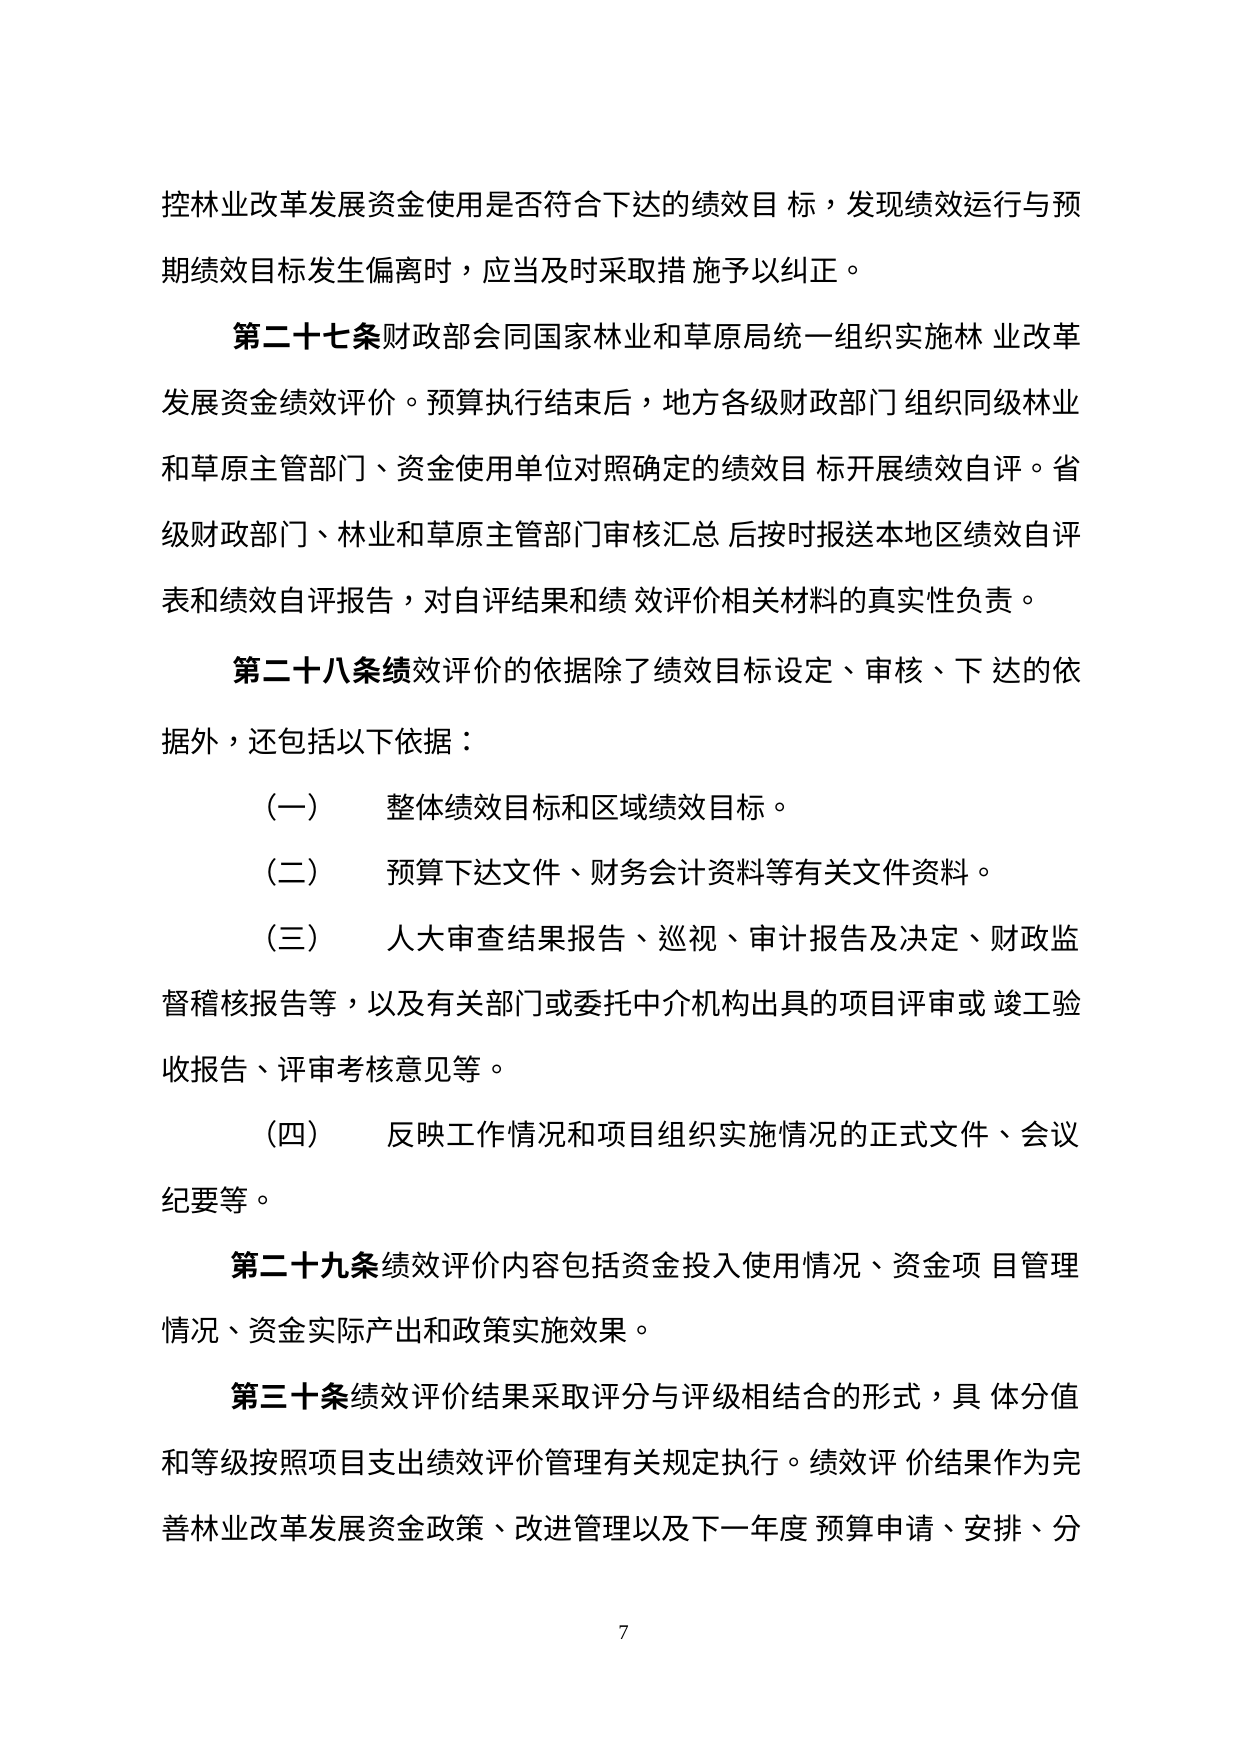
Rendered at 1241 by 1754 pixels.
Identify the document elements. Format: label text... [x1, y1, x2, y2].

text （二） 预算下达文件、财务会计资料等有关文件资料。 [161, 832, 1082, 897]
text 第二十八条绩效评价的依据除了绩效目标设定、审核、下 达的依据外，还包括以下依据： [161, 625, 1082, 766]
text （四） 反映工作情况和项目组织实施情况的正式文件、会议 纪要等。 [161, 1093, 1082, 1224]
text （三） 人大审查结果报告、巡视、审计报告及决定、财政监 督稽核报告等，以及有关部门或委托中介机构出具的项目评审或 竣工验收报告、评审考核意见等。 [161, 897, 1082, 1093]
text 第二十九条绩效评价内容包括资金投入使用情况、资金项 目管理情况、资金实际产出和政策实施效果。 [161, 1224, 1082, 1355]
text （一） 整体绩效目标和区域绩效目标。 [161, 766, 1082, 832]
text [161, 1355, 1082, 1552]
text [161, 163, 1082, 294]
text 第二十七条财政部会同国家林业和草原局统一组织实施林 业改革发展资金绩效评价。预算执行结束后，地方各级财政部门 组织同级林业和草原主管部门、资金使用单位对照确定的绩效目 标开展绩效自评。省级财政部门、林业和草原主管部门审核汇总 后按时报送本地区绩效自评表和绩效自评报告，对自评结果和绩 效评价相关材料的真实性负责。 [161, 294, 1082, 625]
